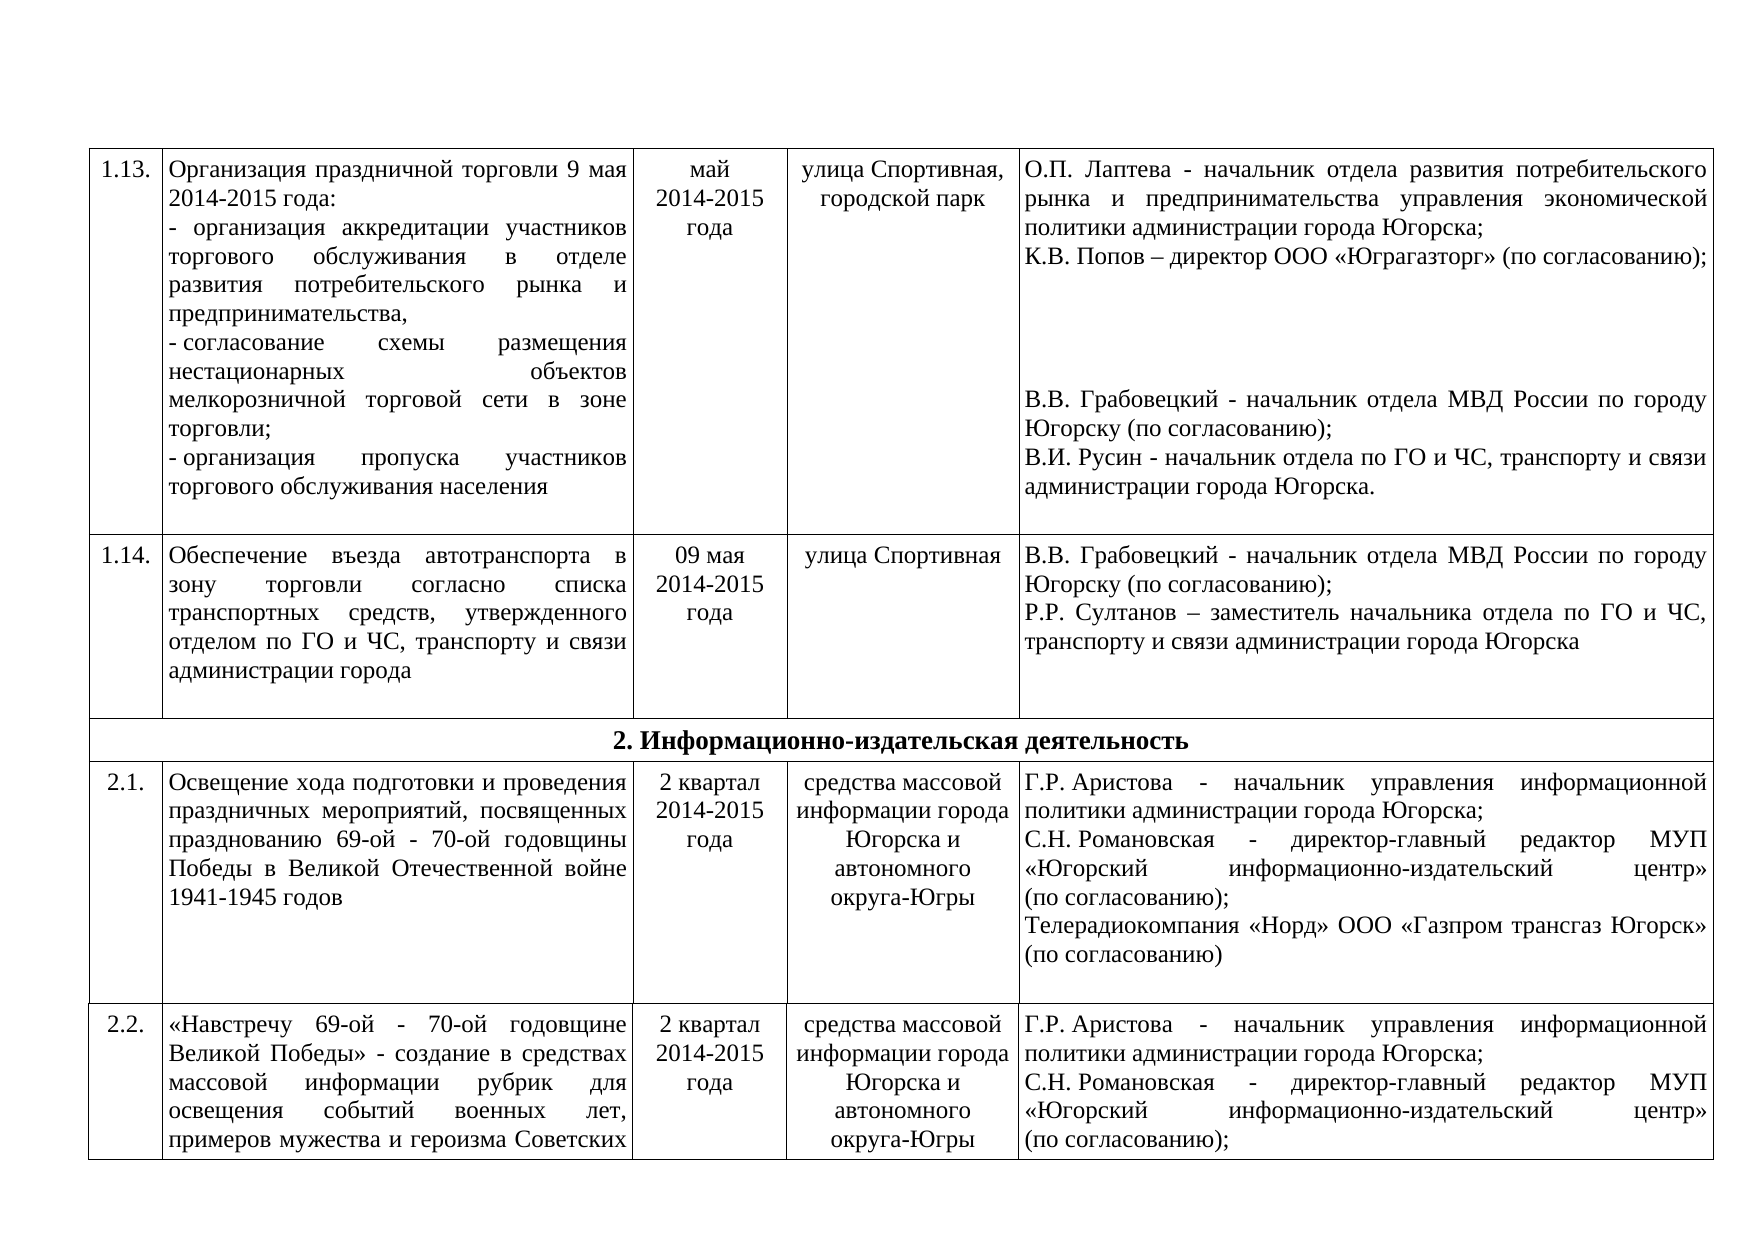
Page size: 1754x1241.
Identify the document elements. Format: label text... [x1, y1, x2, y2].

table_cell 2. Информационно-издательская деятельность [90, 719, 1713, 761]
table_cell Обеспечение въезда автотранспорта в зону торговли согласно списка транспортных средств, утвержденного отделом по ГО и ЧС, транспорту и связи администрации города [163, 535, 633, 718]
table_cell Организация праздничной торговли 9 мая 2014-2015 года: - организация аккредитации участников торгового обслуживания в отделе развития потребительского рынка и предпринимательства, - согласование схемы размещения нестационарных объектов мелкорозничной торговой сети в зоне торговли; - организация пропуска участников торгового обслуживания населения [163, 149, 633, 534]
table_cell май 2014-2015 года [634, 149, 787, 534]
table_cell 2.1. [90, 762, 162, 1003]
table_cell Освещение хода подготовки и проведения праздничных мероприятий, посвященных празднованию 69-ой - 70-ой годовщины Победы в Великой Отечественной войне 1941-1945 годов [163, 762, 633, 1003]
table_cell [787, 1004, 1018, 1159]
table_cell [163, 1004, 632, 1159]
table_cell 2 квартал 2014-2015 года [634, 762, 787, 1003]
table_cell улица Спортивная, городской парк [788, 149, 1019, 534]
table_cell 09 мая 2014-2015 года [634, 535, 787, 718]
table_cell О.П. Лаптева - начальник отдела развития потребительского рынка и предпринимательства управления экономической политики администрации города Югорска; К.В. Попов – директор ООО «Юграгазторг» (по согласованию); В.В. Грабовецкий - начальник отдела МВД России по городу Югорску (по согласованию); В.И. Русин - начальник отдела по ГО и ЧС, транспорту и связи администрации города Югорска. [1020, 149, 1713, 534]
table_cell 1.14. [90, 535, 162, 718]
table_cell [633, 1004, 786, 1159]
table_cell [1019, 1004, 1713, 1159]
table_cell средства массовой информации города Югорска и автономного округа-Югры [788, 762, 1019, 1003]
table_cell 2.2. [89, 1004, 162, 1159]
table_cell 1.13. [90, 149, 162, 534]
table_cell улица Спортивная [788, 535, 1019, 718]
table_cell В.В. Грабовецкий - начальник отдела МВД России по городу Югорску (по согласованию); Р.Р. Султанов – заместитель начальника отдела по ГО и ЧС, транспорту и связи администрации города Югорска [1020, 535, 1713, 718]
